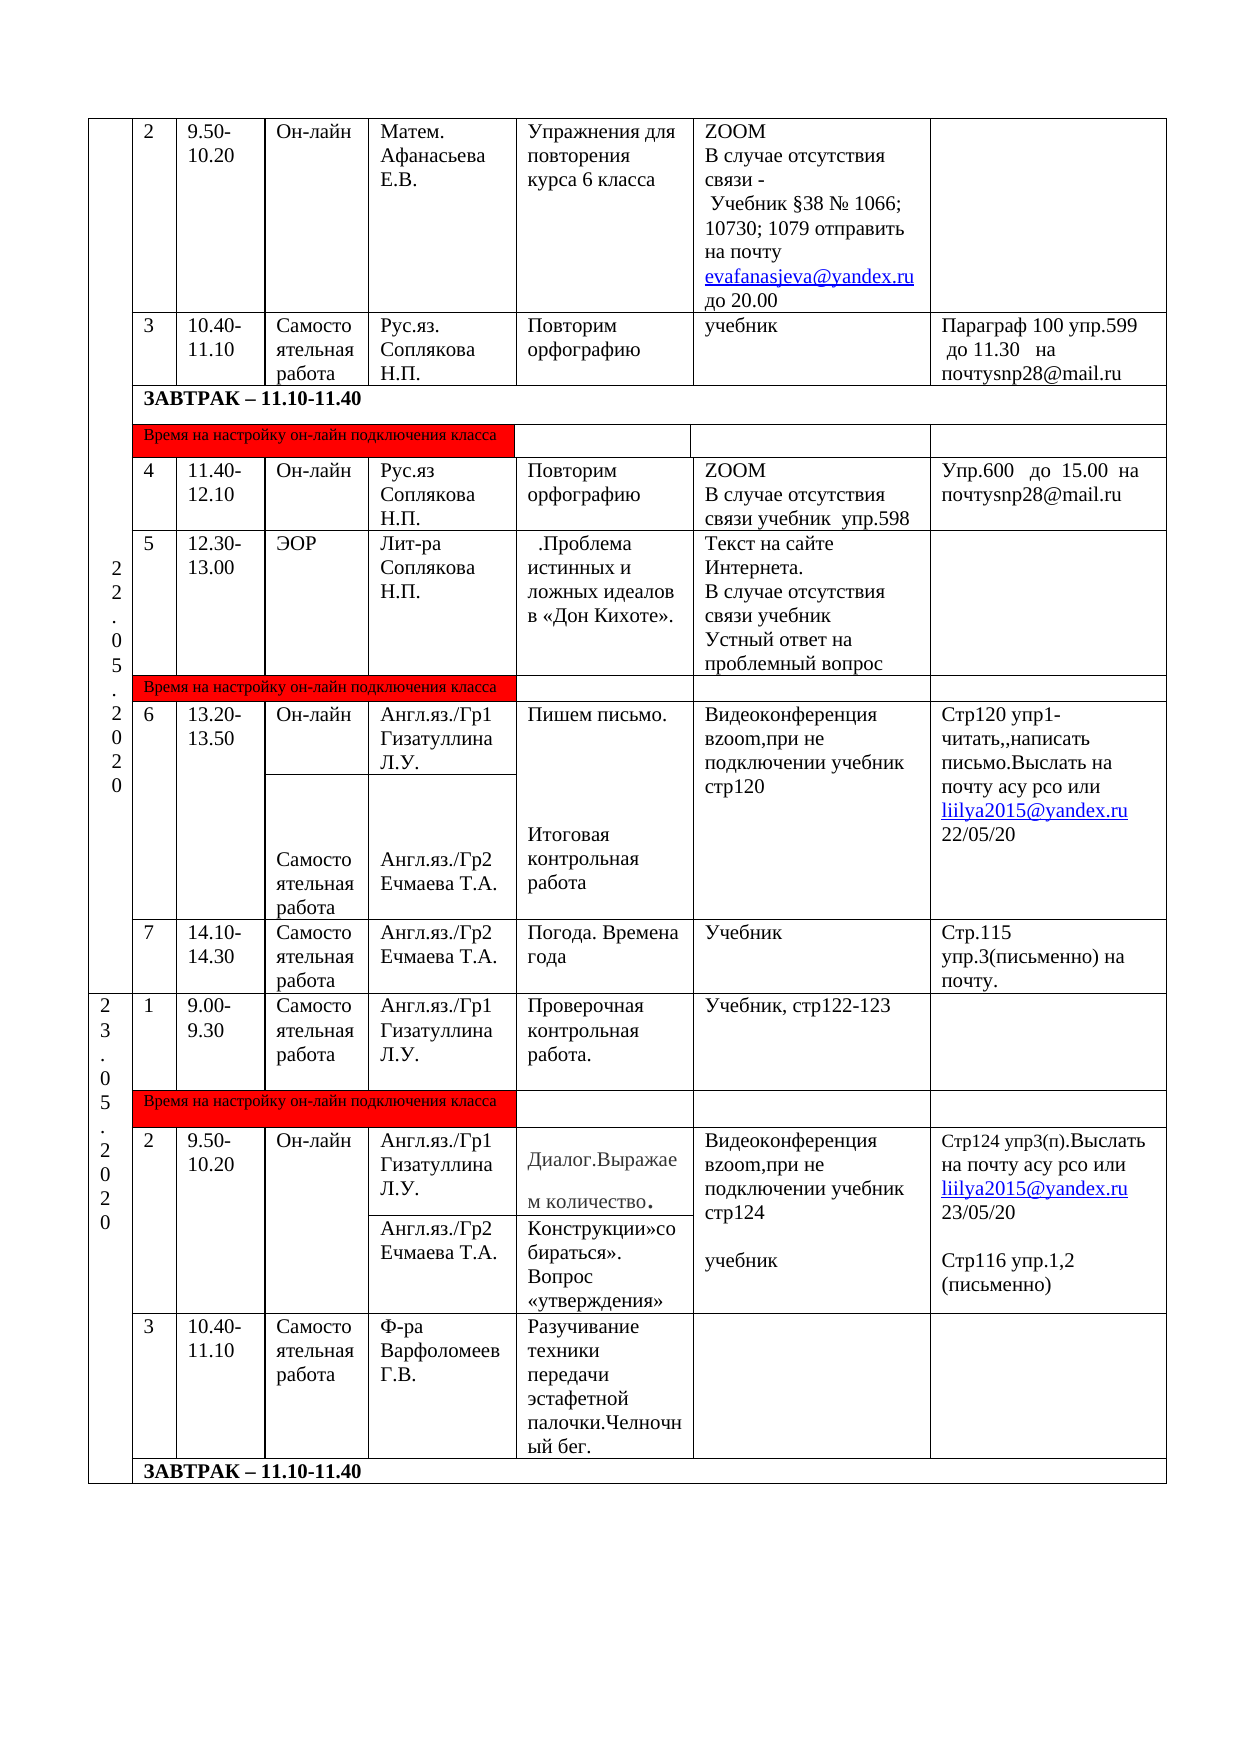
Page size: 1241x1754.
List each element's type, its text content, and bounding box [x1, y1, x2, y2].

table_cell ЭОР [266, 531, 368, 675]
table_cell [694, 1091, 930, 1127]
table_cell [694, 1314, 930, 1458]
table_cell Параграф 100 упр.599 до 11.30 на почтуsnp28@mail.ru [931, 313, 1166, 385]
table_cell 2 [133, 119, 176, 312]
table_cell Самостоятельная работа [266, 313, 368, 385]
table_cell Самостоятельная работа [266, 920, 368, 992]
table_cell 23.05.2020 [89, 994, 132, 1483]
table_cell Стр.115 упр.3(письменно) на почту. [931, 920, 1166, 992]
table_cell Время на настройку он-лайн подключения класса [133, 1091, 516, 1127]
table_cell Ф-ра Варфоломеев Г.В. [369, 1314, 516, 1458]
table_cell Рус.яз. Соплякова Н.П. [369, 313, 516, 385]
table_cell Проверочная контрольная работа. [517, 994, 693, 1090]
table_cell 12.30-13.00 [177, 531, 264, 675]
table_cell [691, 425, 930, 457]
table_cell Время на настройку он-лайн подключения класса [133, 676, 516, 701]
table_cell Учебник [694, 920, 930, 992]
table_cell Англ.яз./Гр2 Ечмаева Т.А. [369, 775, 516, 919]
table_cell [931, 1091, 1166, 1127]
table_cell Матем. Афанасьева Е.В. [369, 119, 516, 312]
table_cell 5 [133, 531, 176, 675]
table_cell .Проблема истинных и ложных идеалов в «Дон Кихоте». [517, 531, 693, 675]
table_cell Англ.яз./Гр1 Гизатуллина Л.У. [369, 1128, 516, 1215]
table_cell 3 [133, 1314, 176, 1458]
table_cell 4 [133, 458, 176, 530]
table_cell 9.00-9.30 [177, 994, 264, 1090]
table_cell Англ.яз./Гр1 Гизатуллина Л.У. [369, 994, 516, 1090]
table_cell Погода. Времена года [517, 920, 693, 992]
table_cell Самостоятельная работа [266, 994, 368, 1090]
table_cell Он-лайн [266, 458, 368, 530]
table_cell Текст на сайте Интернета. В случае отсутствия связи учебник Устный ответ на проблемный вопрос [694, 531, 930, 675]
table_cell Лит-ра Соплякова Н.П. [369, 531, 516, 675]
table_cell 7 [133, 920, 176, 992]
table_cell [931, 119, 1166, 312]
table_cell Видеоконференция вzoom,при не подключении учебник стр124 учебник [694, 1128, 930, 1312]
table_cell 10.40-11.10 [177, 1314, 264, 1458]
table_cell 11.40-12.10 [177, 458, 264, 530]
table_cell [515, 425, 690, 457]
table_cell Самостоятельная работа [266, 1314, 368, 1458]
table_cell ZOOM В случае отсутствия связи - Учебник §38 № 1066; 10730; 1079 отправить на почту evafanasjeva@yandex.ru до 20.00 [694, 119, 930, 312]
table_cell Самостоятельная работа [266, 775, 368, 919]
table_cell Англ.яз./Гр2 Ечмаева Т.А. [369, 920, 516, 992]
table_cell Разучивание техники передачи эстафетной палочки.Челночный бег. [517, 1314, 693, 1458]
table_cell Англ.яз./Гр2 Ечмаева Т.А. [369, 1216, 516, 1312]
table_cell [517, 676, 693, 701]
table_cell 2 [133, 1128, 176, 1312]
table_cell [931, 531, 1166, 675]
table_cell [931, 676, 1166, 701]
table_cell Пишем письмо. Итоговая контрольная работа [517, 702, 693, 919]
table_cell 6 [133, 702, 176, 919]
table_cell [931, 994, 1166, 1090]
table_cell Повторим орфографию [517, 313, 693, 385]
table_cell [694, 676, 930, 701]
table_cell 10.40-11.10 [177, 313, 264, 385]
table_cell Упр.600 до 15.00 на почтуsnp28@mail.ru [931, 458, 1166, 530]
table_cell ЗАВТРАК – 11.10-11.40 [133, 386, 1166, 424]
table_cell Он-лайн [266, 119, 368, 312]
table_cell Конструкции»собираться». Вопрос «утверждения» [517, 1216, 693, 1312]
table_cell Он-лайн [266, 1128, 368, 1312]
table_cell Стр124 упр3(п).Выслать на почту асу рсо или liilya2015@yandex.ru 23/05/20 Стр116 упр.1,2 (письменно) [931, 1128, 1166, 1312]
table_cell 1 [133, 994, 176, 1090]
table_cell [931, 425, 1166, 457]
table_cell 13.20-13.50 [177, 702, 264, 919]
table_cell ЗАВТРАК – 11.10-11.40 [133, 1459, 1166, 1483]
table_cell [517, 1091, 693, 1127]
table_cell Повторим орфографию [517, 458, 693, 530]
table_cell ZOOM В случае отсутствия связи учебник упр.598 [694, 458, 930, 530]
table_cell 3 [133, 313, 176, 385]
table_cell учебник [694, 313, 930, 385]
table_cell Рус.яз Соплякова Н.П. [369, 458, 516, 530]
table_cell Видеоконференция вzoom,при не подключении учебник стр120 [694, 702, 930, 919]
table_cell Учебник, стр122-123 [694, 994, 930, 1090]
table_cell Он-лайн [266, 702, 368, 774]
table_cell Стр120 упр1-читать,,написать письмо.Выслать на почту асу рсо или liilya2015@yandex.ru 22/05/20 [931, 702, 1166, 919]
table_cell 9.50-10.20 [177, 119, 264, 312]
table_cell Англ.яз./Гр1 Гизатуллина Л.У. [369, 702, 516, 774]
table_cell Время на настройку он-лайн подключения класса [133, 425, 514, 457]
table_cell 9.50-10.20 [177, 1128, 264, 1312]
table_cell 14.10-14.30 [177, 920, 264, 992]
table_cell [931, 1314, 1166, 1458]
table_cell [517, 119, 693, 312]
